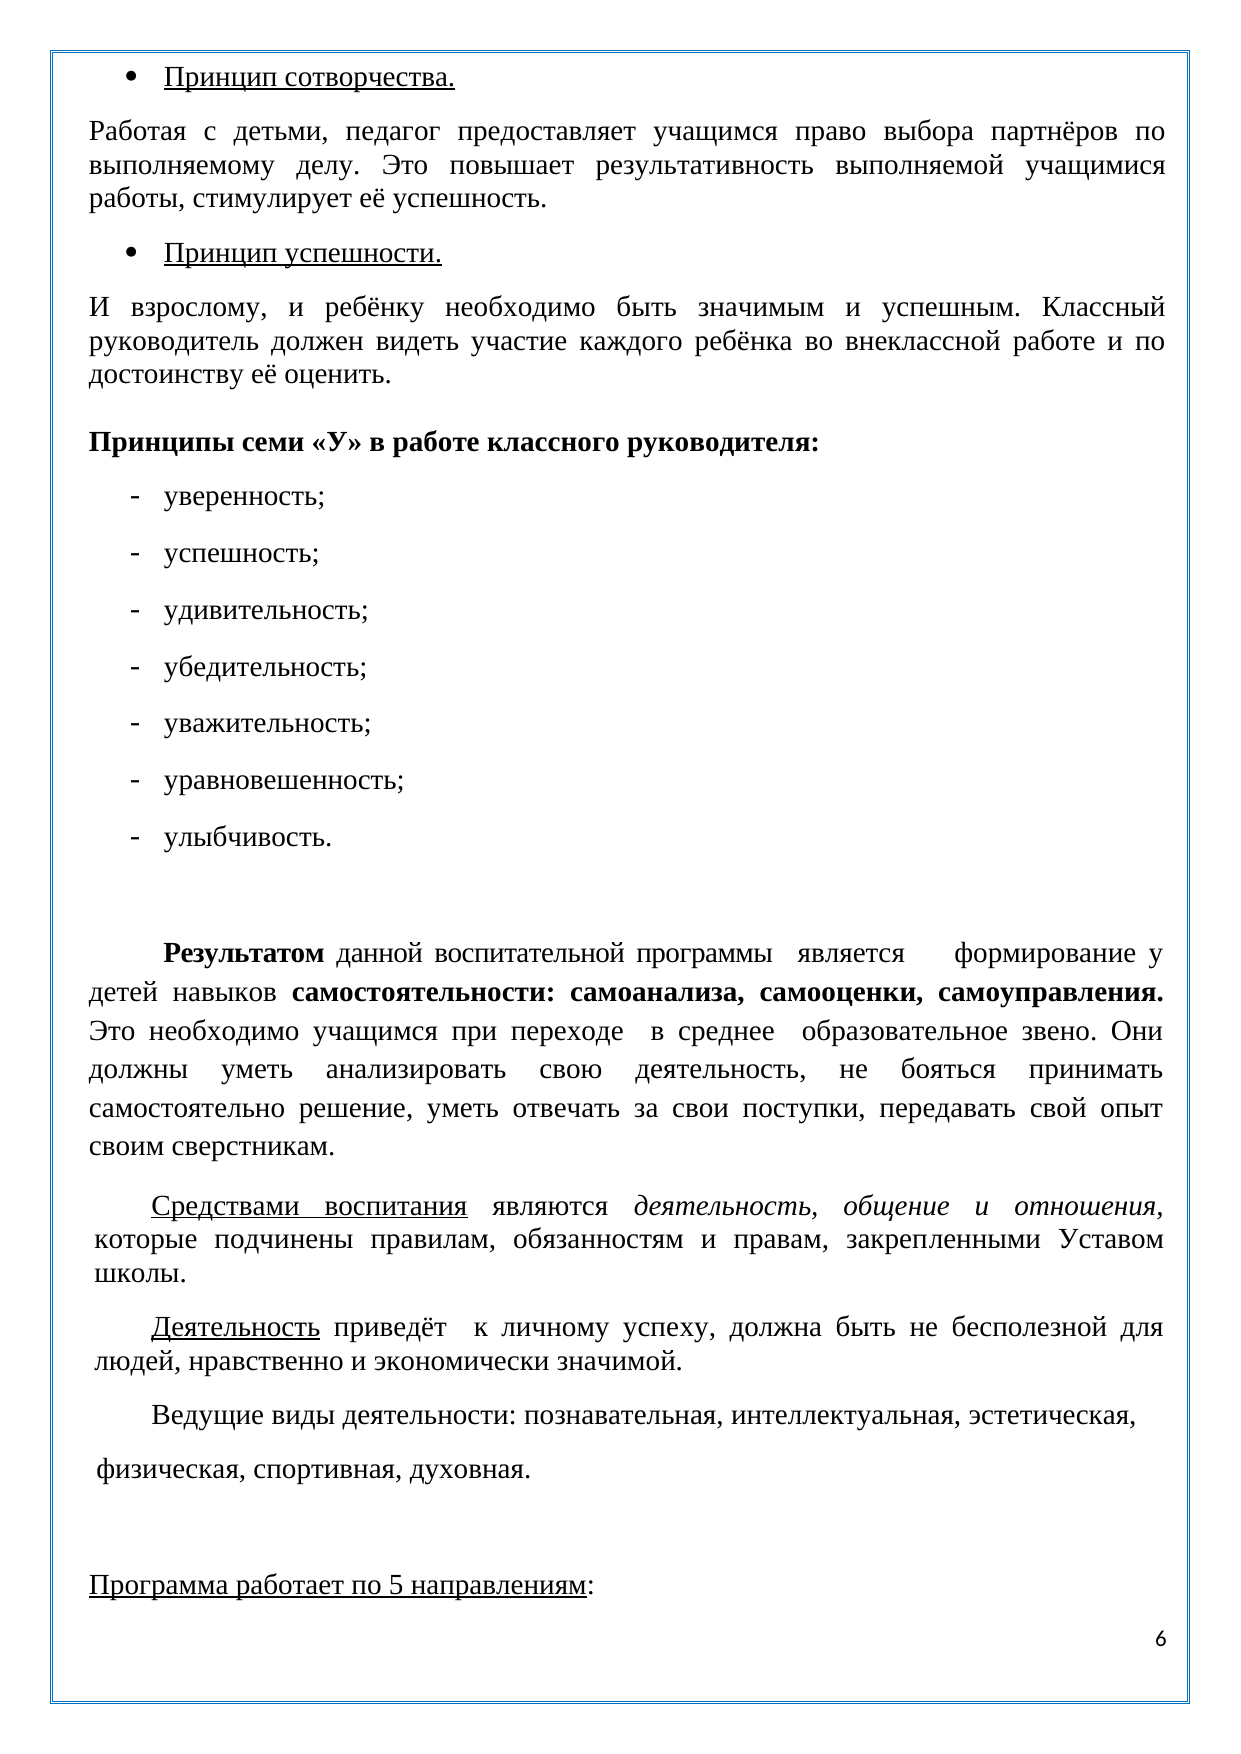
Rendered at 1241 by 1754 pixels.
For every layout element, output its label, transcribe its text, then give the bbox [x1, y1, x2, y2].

list Принцип успешности. [126, 235, 1167, 269]
list Принцип сотворчества. [126, 59, 1167, 93]
text Принципы семи «У» в работе классного руководителя: [89, 424, 1167, 457]
text Программа работает по 5 направлениям: [89, 1567, 1167, 1601]
text Работая с детьми, педагог предоставляет учащимся право выбора партнёров по выполняемому делу. Это повышает результативность выполняемой учащимися работы, стимулирует её успешность. [89, 113, 1167, 214]
list уравновешенность; [126, 762, 1167, 798]
list уверенность; [126, 478, 1167, 514]
list успешность; [126, 535, 1167, 571]
list улыбчивость. [126, 819, 1167, 855]
list убедительность; [126, 649, 1167, 685]
text Ведущие виды деятельности: познавательная, интеллектуальная, эстетическая, [94, 1397, 1164, 1431]
list удивительность; [126, 592, 1167, 628]
text Результатом данной воспитательной программы является формирование у детей навыков самостоятельности: самоанализа, самооценки, самоуправления. Это необходимо учащимся при переходе в среднее образовательное звено. Они должны уметь анализировать свою деятельность, не бояться принимать самостоятельно решение, уметь отвечать за свои поступки, передавать свой опыт своим сверстникам. [89, 936, 1164, 1162]
text И взрослому, и ребёнку необходимо быть значимым и успешным. Классный руководитель должен видеть участие каждого ребёнка во внеклассной работе и по достоинству её оценить. [89, 289, 1167, 390]
text Средствами воспитания являются деятельность, общение и отношения, которые подчинены правилам, обязанностям и правам, закрепленными Уставом школы. [94, 1188, 1164, 1288]
list уважительность; [126, 706, 1167, 742]
text физическая, спортивная, духовная. [89, 1451, 1164, 1485]
text Деятельность приведёт к личному успеху, должна быть не бесполезной для людей, нравственно и экономически значимой. [94, 1309, 1164, 1376]
